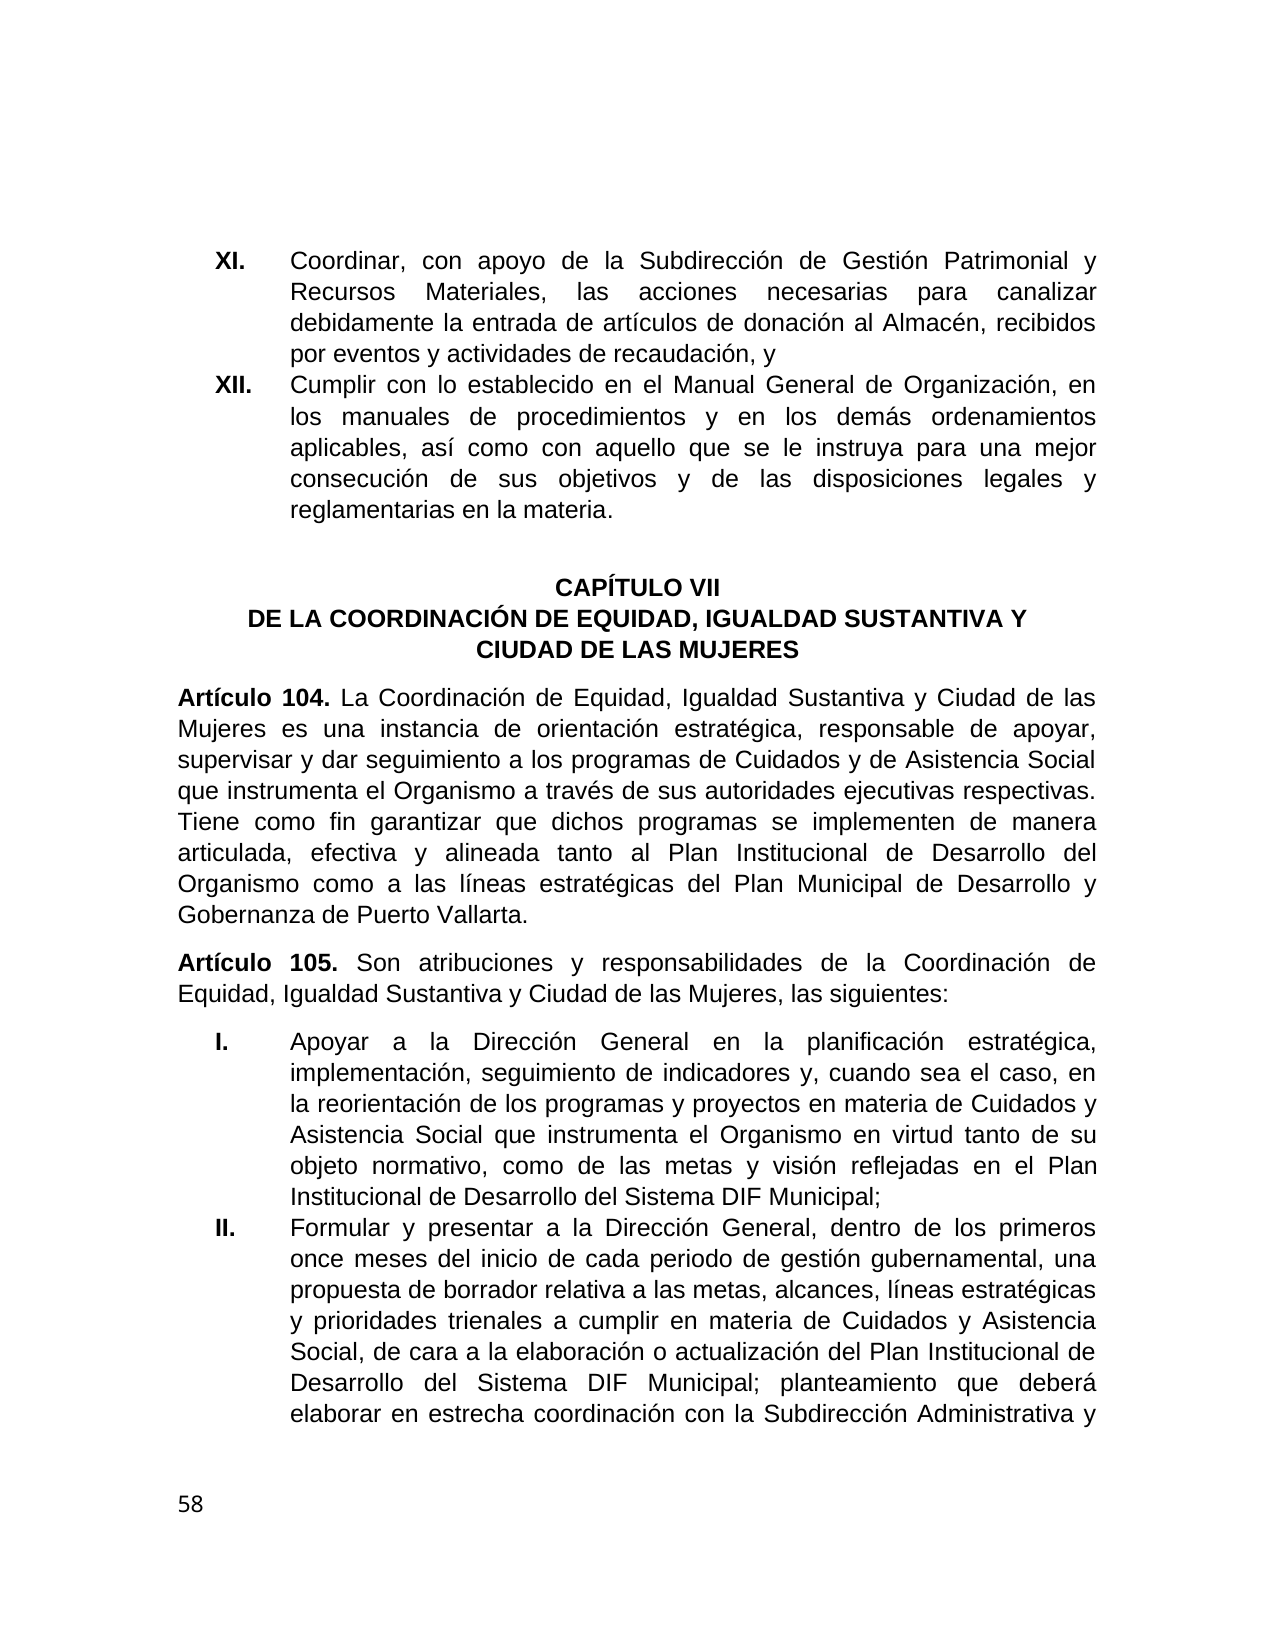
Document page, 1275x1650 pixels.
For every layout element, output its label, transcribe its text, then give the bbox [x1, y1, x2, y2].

text CAPÍTULO VII DE LA COORDINACIÓN DE EQUIDAD, IGUALDAD SUSTANTIVA Y CIUDAD DE LAS MUJERES [177, 542, 1098, 664]
text Artículo 105. Son atribuciones y responsabilidades de la Coordinación de Equidad, Igualdad Sustantiva y Ciudad de las Mujeres, las siguientes: [177, 948, 1098, 1008]
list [215, 1213, 1098, 1428]
text Artículo 104. La Coordinación de Equidad, Igualdad Sustantiva y Ciudad de las Mujeres es una instancia de orientación estratégica, responsable de apoyar, supervisar y dar seguimiento a los programas de Cuidados y de Asistencia Social que instrumenta el Organismo a través de sus autoridades ejecutivas respectivas. Tiene como fin garantizar que dichos programas se implementen de manera articulada, efectiva y alineada tanto al Plan Institucional de Desarrollo del Organismo como a las líneas estratégicas del Plan Municipal de Desarrollo y Gobernanza de Puerto Vallarta. [177, 683, 1098, 929]
list Apoyar a la Dirección General en la planificación estratégica, implementación, seguimiento de indicadores y, cuando sea el caso, en la reorientación de los programas y proyectos en materia de Cuidados y Asistencia Social que instrumenta el Organismo en virtud tanto de su objeto normativo, como de las metas y visión reflejadas en el Plan Institucional de Desarrollo del Sistema DIF Municipal; [215, 1027, 1098, 1211]
list Cumplir con lo establecido en el Manual General de Organización, en los manuales de procedimientos y en los demás ordenamientos aplicables, así como con aquello que se le instruya para una mejor consecución de sus objetivos y de las disposiciones legales y reglamentarias en la materia. [215, 370, 1098, 523]
list Coordinar, con apoyo de la Subdirección de Gestión Patrimonial y Recursos Materiales, las acciones necesarias para canalizar debidamente la entrada de artículos de donación al Almacén, recibidos por eventos y actividades de recaudación, y [215, 246, 1098, 368]
